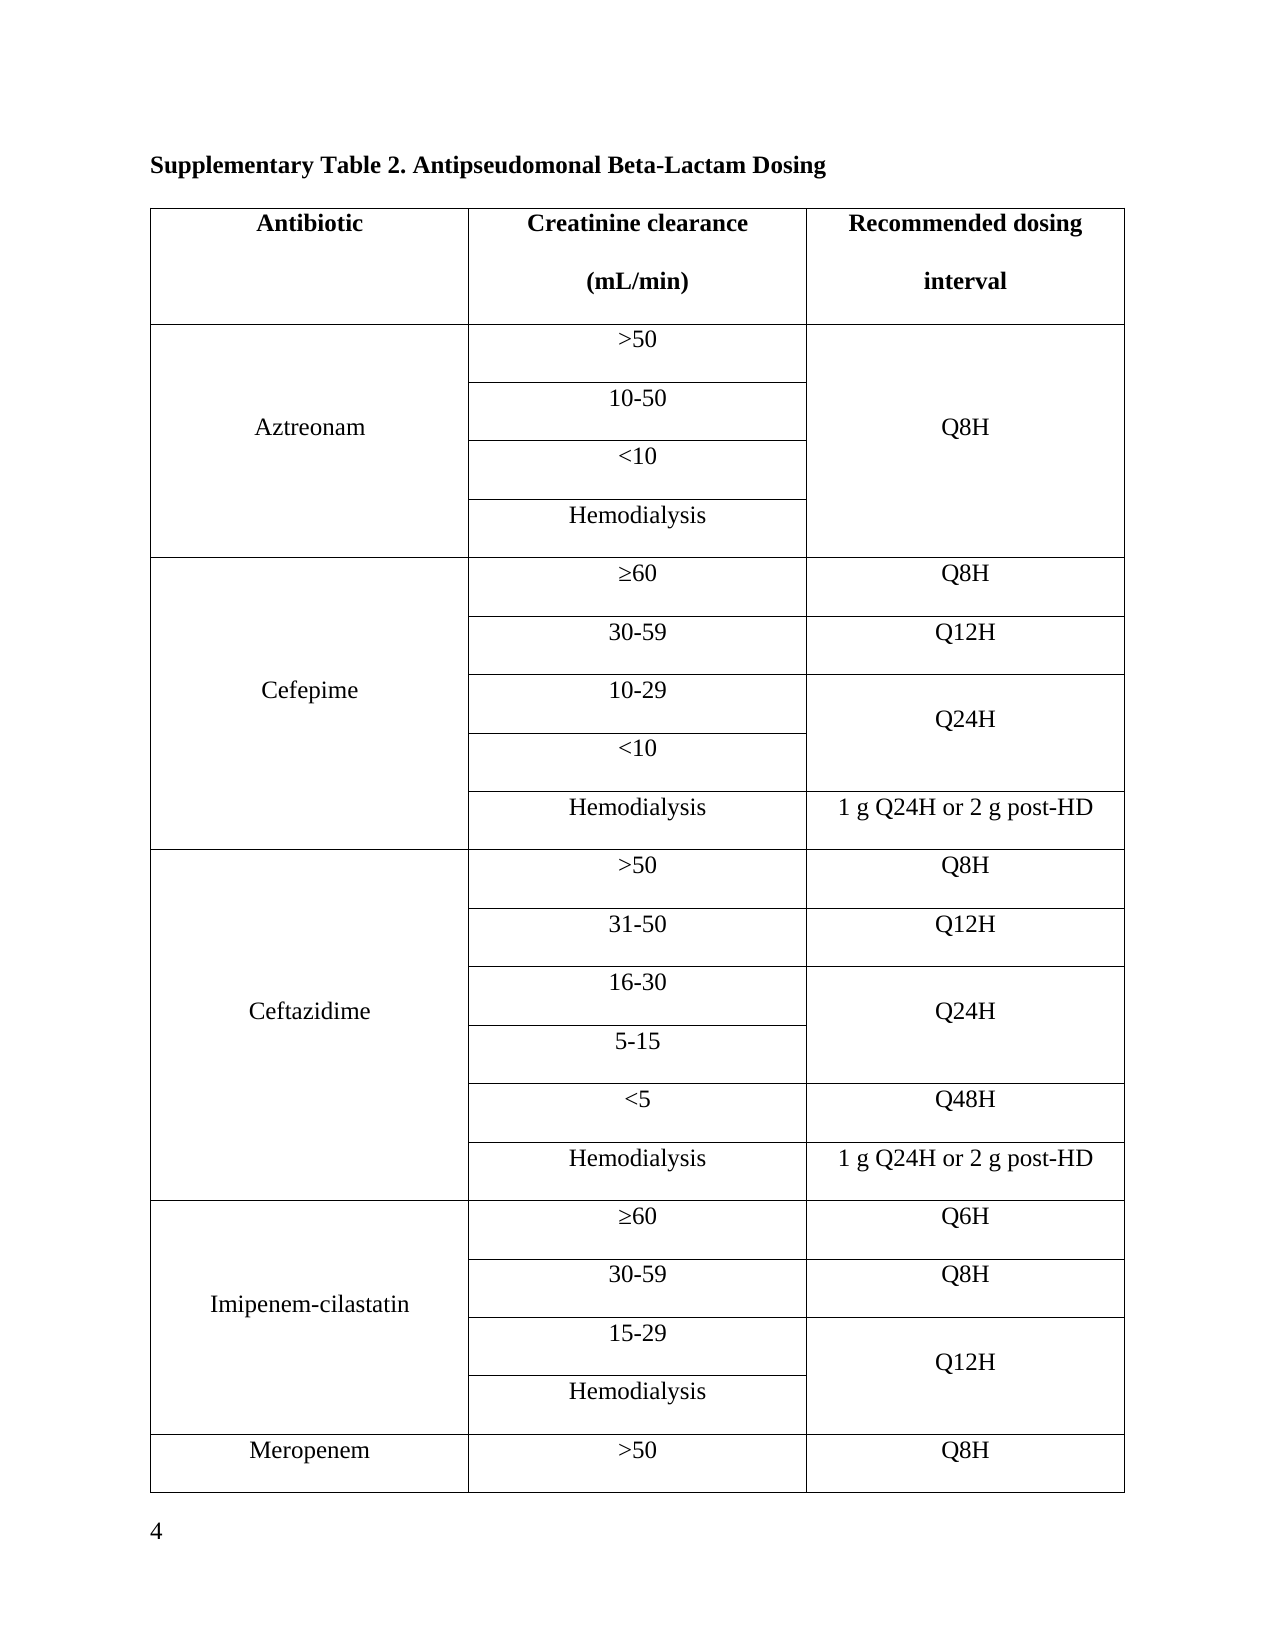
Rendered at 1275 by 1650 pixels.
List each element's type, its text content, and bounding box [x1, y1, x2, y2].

table_cell >50 [469, 1435, 806, 1492]
table_cell Q8H [807, 558, 1124, 616]
table_cell Q48H [807, 1084, 1124, 1142]
table_cell 16-30 [469, 967, 806, 1025]
table_cell Hemodialysis [469, 500, 806, 557]
table_cell Aztreonam [151, 325, 468, 557]
table_cell ≥60 [469, 558, 806, 616]
table_cell 30-59 [469, 1260, 806, 1317]
table_cell Hemodialysis [469, 1376, 806, 1434]
table_cell Q12H [807, 1318, 1124, 1434]
table_cell Hemodialysis [469, 1143, 806, 1200]
table_cell Q24H [807, 675, 1124, 791]
table_cell 15-29 [469, 1318, 806, 1375]
table_cell <10 [469, 734, 806, 791]
table_cell 10-50 [469, 383, 806, 440]
table_cell 31-50 [469, 909, 806, 966]
table_cell <5 [469, 1084, 806, 1142]
table_cell Hemodialysis [469, 792, 806, 849]
table_cell >50 [469, 850, 806, 908]
table_cell Q6H [807, 1201, 1124, 1258]
table_cell Cefepime [151, 558, 468, 849]
table_cell 10-29 [469, 675, 806, 732]
table_cell Meropenem [151, 1435, 468, 1492]
table_cell >50 [469, 325, 806, 382]
table_cell Imipenem-cilastatin [151, 1201, 468, 1434]
table_cell Q8H [807, 325, 1124, 557]
table_header Creatinine clearance (mL/min) [469, 209, 806, 323]
table_cell 5-15 [469, 1026, 806, 1083]
table_cell Q8H [807, 850, 1124, 908]
table_cell Q24H [807, 967, 1124, 1083]
table_cell Q8H [807, 1260, 1124, 1317]
table_cell Ceftazidime [151, 850, 468, 1200]
table_cell <10 [469, 441, 806, 499]
table_cell 1 g Q24H or 2 g post-HD [807, 792, 1124, 849]
table_cell Q8H [807, 1435, 1124, 1492]
table_cell 30-59 [469, 617, 806, 674]
table_cell 1 g Q24H or 2 g post-HD [807, 1143, 1124, 1200]
text Supplementary Table 2. Antipseudomonal Beta-Lactam Dosing [150, 150, 1125, 179]
table_cell Q12H [807, 617, 1124, 674]
table_header Recommended dosing interval [807, 209, 1124, 323]
table_header Antibiotic [151, 209, 468, 323]
table_cell ≥60 [469, 1201, 806, 1258]
table_cell Q12H [807, 909, 1124, 966]
